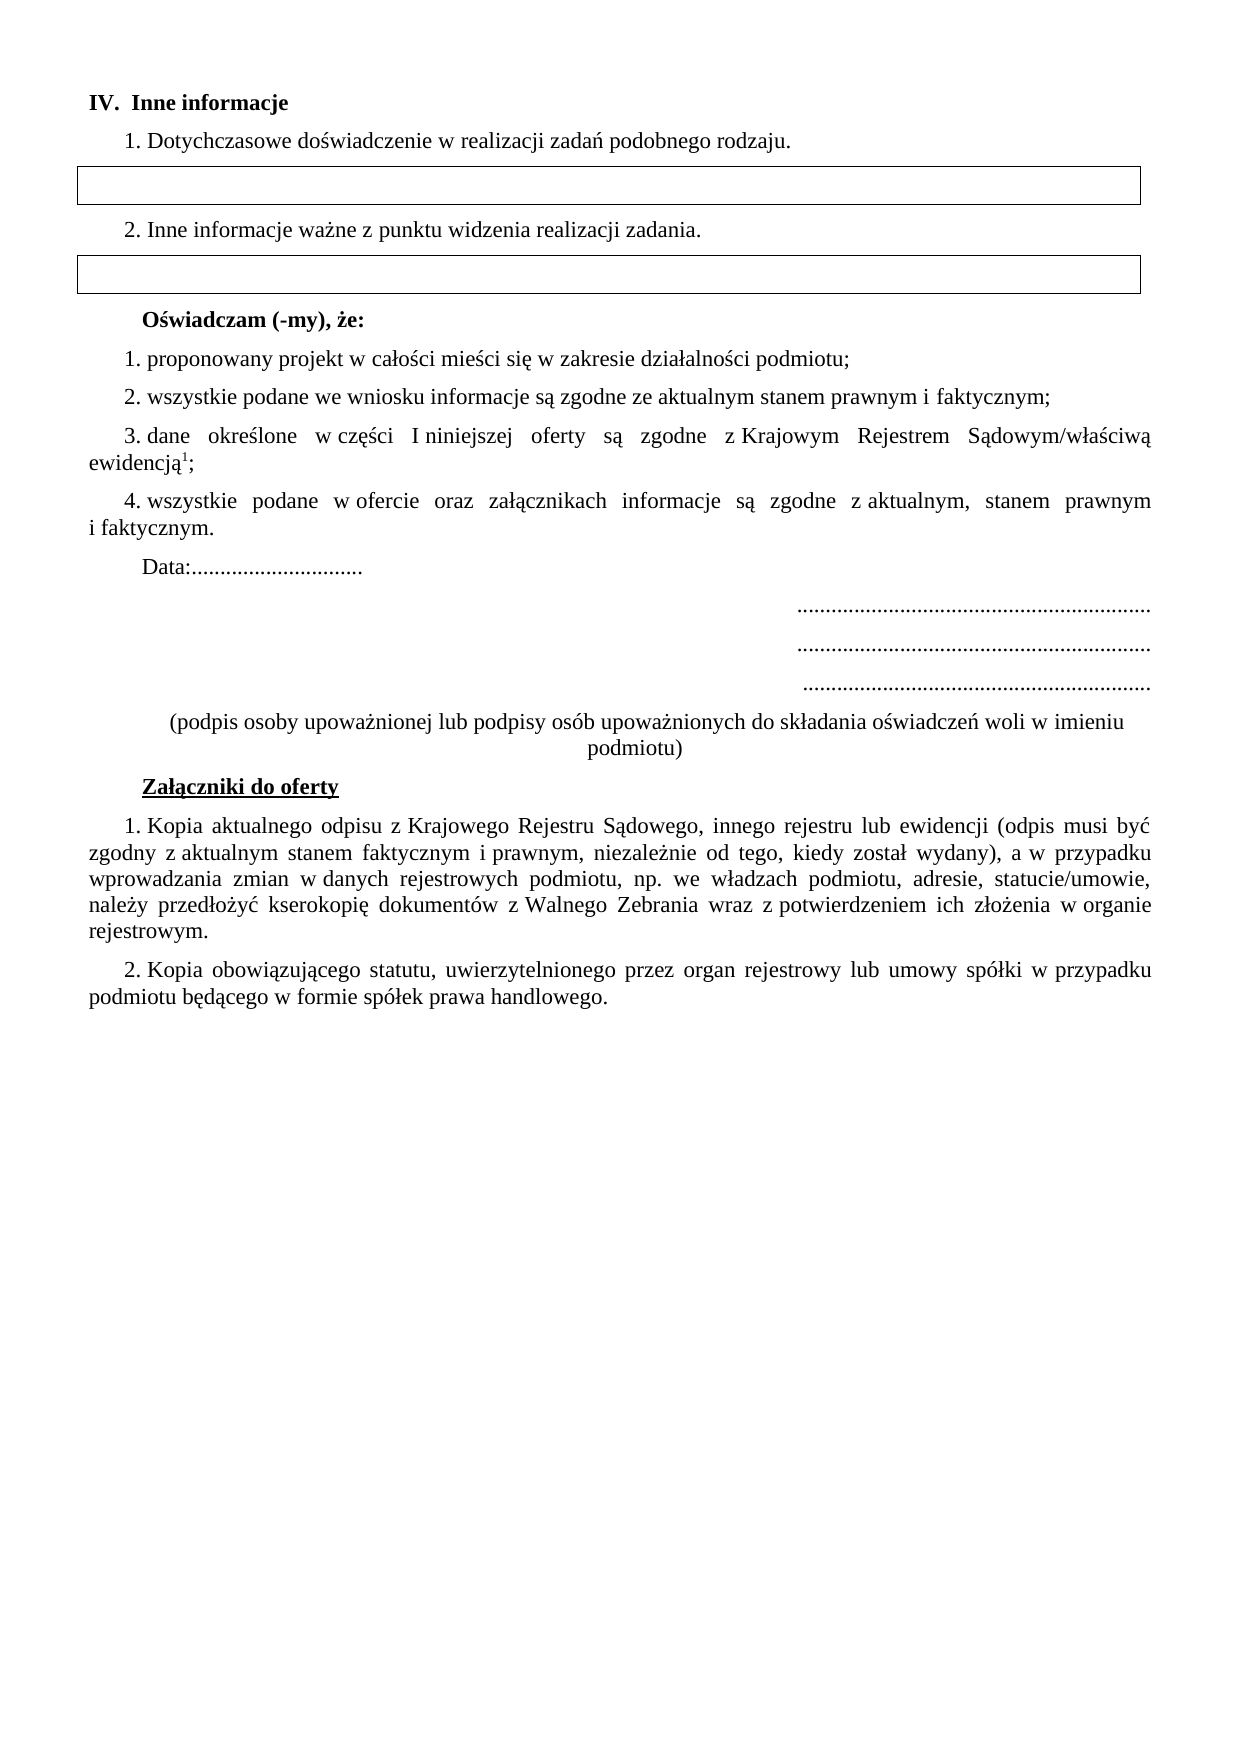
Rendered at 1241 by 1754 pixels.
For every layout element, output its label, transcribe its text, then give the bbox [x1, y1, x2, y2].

text 4. wszystkie podane w ofercie oraz załącznikach informacje są zgodne z aktualnym, stanem prawnym i faktycznym. [88, 487, 1152, 540]
text 1. Kopia aktualnego odpisu z Krajowego Rejestru Sądowego, innego rejestru lub ewidencji (odpis musi być zgodny z aktualnym stanem faktycznym i prawnym, niezależnie od tego, kiedy został wydany), a w przypadku wprowadzania zmian w danych rejestrowych podmiotu, np. we władzach podmiotu, adresie, statucie/umowie, należy przedłożyć kserokopię dokumentów z Walnego Zebrania wraz z potwierdzeniem ich złożenia w organie rejestrowym. [88, 812, 1152, 944]
text Oświadczam (-my), że: [118, 306, 1152, 332]
text 2. Kopia obowiązującego statutu, uwierzytelnionego przez organ rejestrowy lub umowy spółki w przypadku podmiotu będącego w formie spółek prawa handlowego. [88, 956, 1152, 1009]
text 3. dane określone w części I niniejszej oferty są zgodne z Krajowym Rejestrem Sądowym/właściwą ewidencją1; [88, 422, 1152, 475]
table_header [78, 167, 1140, 203]
text (podpis osoby upoważnionej lub podpisy osób upoważnionych do składania oświadczeń woli w imieniu podmiotu) [118, 708, 1152, 761]
text 2. Inne informacje ważne z punktu widzenia realizacji zadania. [88, 217, 1152, 243]
text 1. Dotychczasowe doświadczenie w realizacji zadań podobnego rodzaju. [88, 127, 1152, 154]
text Data:.............................. [118, 553, 1152, 579]
text 1. proponowany projekt w całości mieści się w zakresie działalności podmiotu; [88, 344, 1152, 371]
text IV. Inne informacje [88, 88, 1152, 115]
text .............................................................. [118, 630, 1152, 657]
text Załączniki do oferty [118, 773, 1152, 800]
table_header [78, 256, 1140, 293]
text .............................................................. [118, 592, 1152, 618]
text ............................................................. [118, 669, 1152, 696]
text 2. wszystkie podane we wniosku informacje są zgodne ze aktualnym stanem prawnym i faktycznym; [88, 383, 1152, 410]
